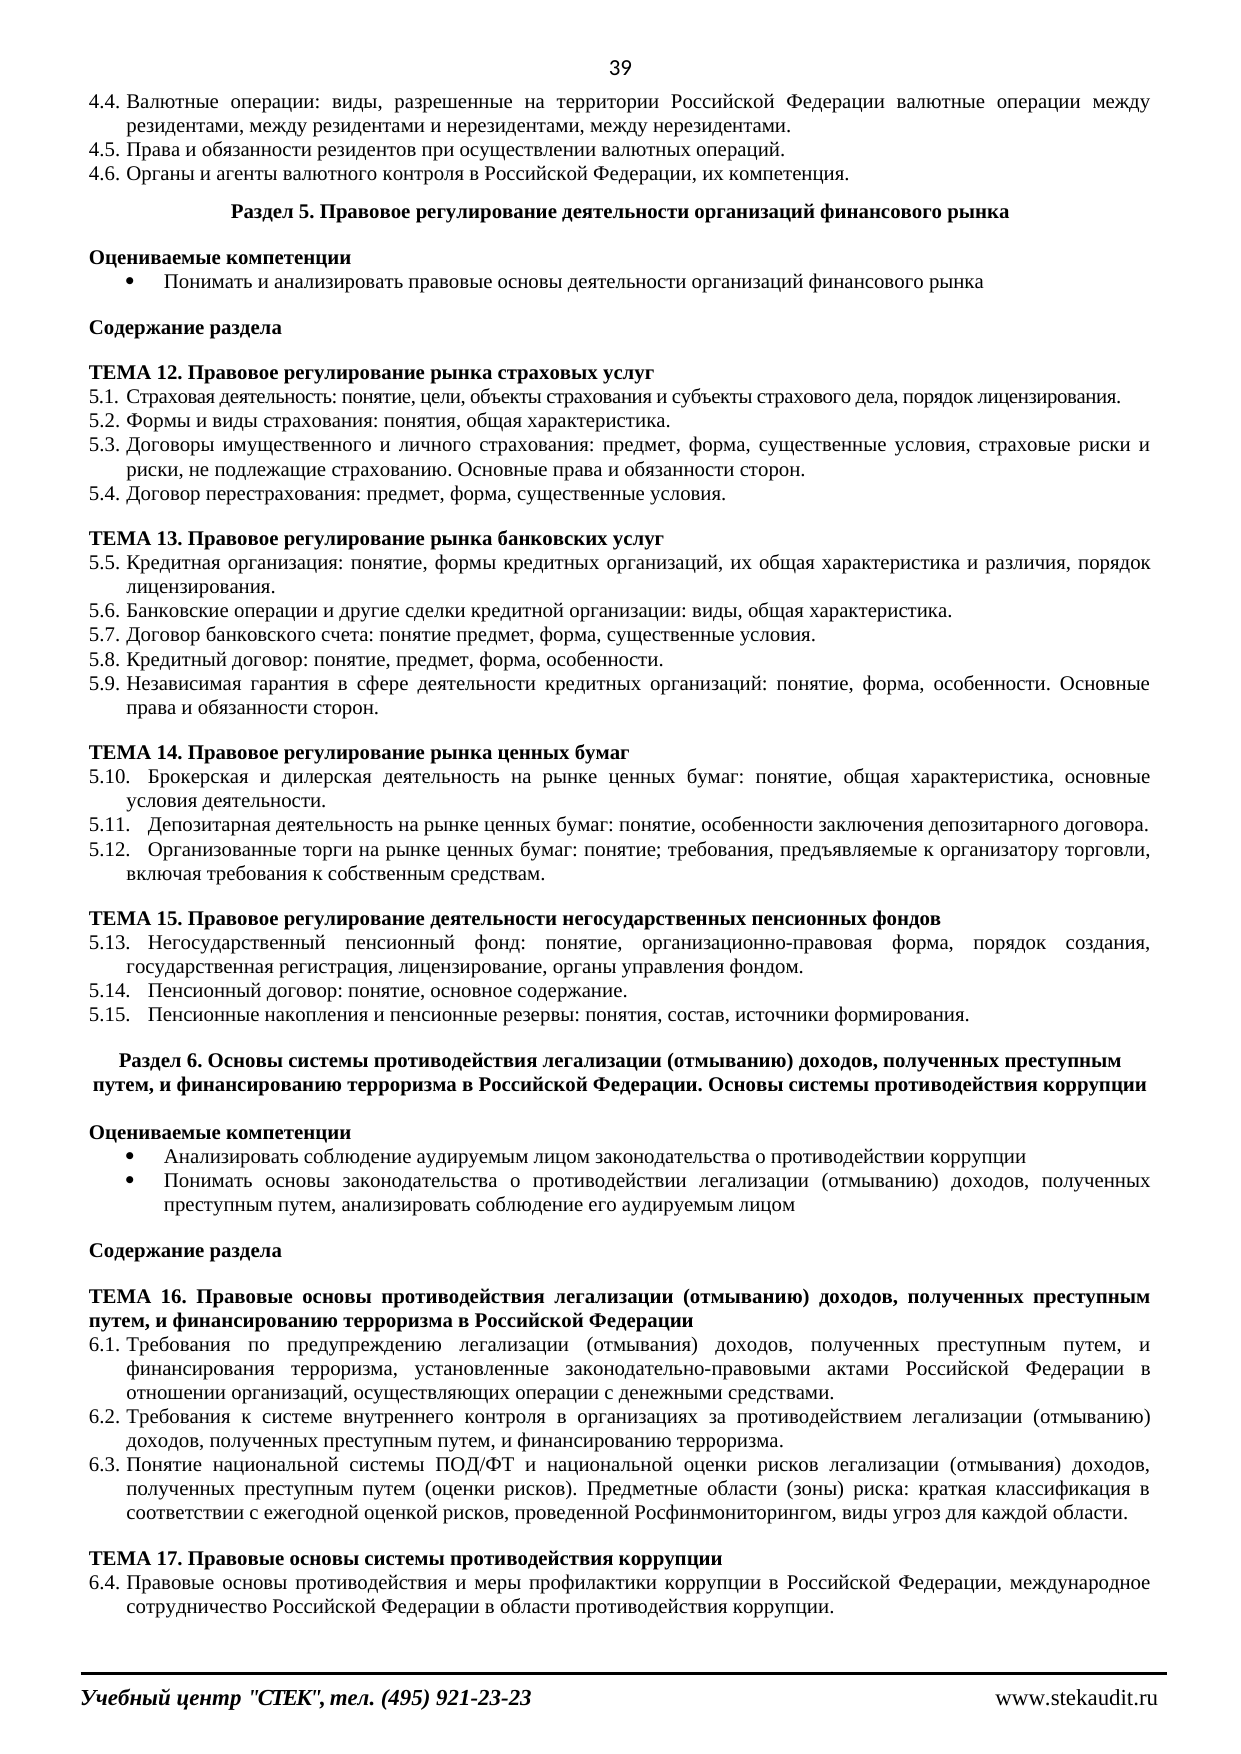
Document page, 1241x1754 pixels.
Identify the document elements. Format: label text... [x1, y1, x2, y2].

text Содержание раздела [89, 314, 1152, 339]
list Пенсионные накопления и пенсионные резервы: понятия, состав, источники формирования. [89, 1002, 1152, 1026]
list Пенсионный договор: понятие, основное содержание. [89, 978, 1152, 1002]
text ТЕМА 16. Правовые основы противодействия легализации (отмыванию) доходов, полученных преступным путем, и финансированию терроризма в Российской Федерации [89, 1284, 1152, 1332]
text ТЕМА 12. Правовое регулирование рынка страховых услуг [89, 360, 1152, 384]
list Договор перестрахования: предмет, форма, существенные условия. [89, 481, 1152, 504]
list Валютные операции: виды, разрешенные на территории Российской Федерации валютные операции между резидентами, между резидентами и нерезидентами, между нерезидентами. [89, 89, 1152, 137]
list Понимать и анализировать правовые основы деятельности организаций финансового рынка [126, 269, 1152, 293]
list Понимать основы законодательства о противодействии легализации (отмыванию) доходов, полученных преступным путем, анализировать соблюдение его аудируемым лицом [126, 1168, 1152, 1216]
list Права и обязанности резидентов при осуществлении валютных операций. [89, 137, 1152, 161]
list Независимая гарантия в сфере деятельности кредитных организаций: понятие, форма, особенности. Основные права и обязанности сторон. [89, 671, 1152, 719]
list Понятие национальной системы ПОД/ФТ и национальной оценки рисков легализации (отмывания) доходов, полученных преступным путем (оценки рисков). Предметные области (зоны) риска: краткая классификация в соответствии с ежегодной оценкой рисков, проведенной Росфинмониторингом, виды угроз для каждой области. [89, 1452, 1152, 1524]
text ТЕМА 14. Правовое регулирование рынка ценных бумаг [89, 740, 1152, 764]
text ТЕМА 17. Правовые основы системы противодействия коррупции [89, 1546, 1152, 1570]
list Страховая деятельность: понятие, цели, объекты страхования и субъекты страхового дела, порядок лицензирования. [89, 384, 1152, 408]
list Договоры имущественного и личного страхования: предмет, форма, существенные условия, страховые риски и риски, не подлежащие страхованию. Основные права и обязанности сторон. [89, 432, 1152, 481]
list Договор банковского счета: понятие предмет, форма, существенные условия. [89, 622, 1152, 646]
list Банковские операции и другие сделки кредитной организации: виды, общая характеристика. [89, 598, 1152, 622]
list Требования к системе внутреннего контроля в организациях за противодействием легализации (отмыванию) доходов, полученных преступным путем, и финансированию терроризма. [89, 1404, 1152, 1452]
list Депозитарная деятельность на рынке ценных бумаг: понятие, особенности заключения депозитарного договора. [89, 812, 1152, 836]
text Оцениваемые компетенции [89, 245, 1152, 269]
text ТЕМА 13. Правовое регулирование рынка банковских услуг [89, 526, 1152, 550]
list Анализировать соблюдение аудируемым лицом законодательства о противодействии коррупции [126, 1144, 1152, 1168]
list Правовые основы противодействия и меры профилактики коррупции в Российской Федерации, международное сотрудничество Российской Федерации в области противодействия коррупции. [89, 1570, 1152, 1618]
text Оцениваемые компетенции [89, 1120, 1152, 1144]
list Негосударственный пенсионный фонд: понятие, организационно-правовая форма, порядок создания, государственная регистрация, лицензирование, органы управления фондом. [89, 930, 1152, 978]
list Организованные торги на рынке ценных бумаг: понятие; требования, предъявляемые к организатору торговли, включая требования к собственным средствам. [89, 836, 1152, 884]
list Органы и агенты валютного контроля в Российской Федерации, их компетенция. [89, 161, 1152, 185]
text Раздел 5. Правовое регулирование деятельности организаций финансового рынка [89, 199, 1152, 223]
list Требования по предупреждению легализации (отмывания) доходов, полученных преступным путем, и финансирования терроризма, установленные законодательно-правовыми актами Российской Федерации в отношении организаций, осуществляющих операции с денежными средствами. [89, 1332, 1152, 1404]
text Содержание раздела [89, 1238, 1152, 1262]
list Кредитный договор: понятие, предмет, форма, особенности. [89, 646, 1152, 671]
text ТЕМА 15. Правовое регулирование деятельности негосударственных пенсионных фондов [89, 906, 1152, 930]
list Брокерская и дилерская деятельность на рынке ценных бумаг: понятие, общая характеристика, основные условия деятельности. [89, 764, 1152, 812]
text Раздел 6. Основы системы противодействия легализации (отмыванию) доходов, полученных преступным путем, и финансированию терроризма в Российской Федерации. Основы системы противодействия коррупции [89, 1048, 1152, 1096]
list Кредитная организация: понятие, формы кредитных организаций, их общая характеристика и различия, порядок лицензирования. [89, 550, 1152, 598]
list Формы и виды страхования: понятия, общая характеристика. [89, 408, 1152, 432]
